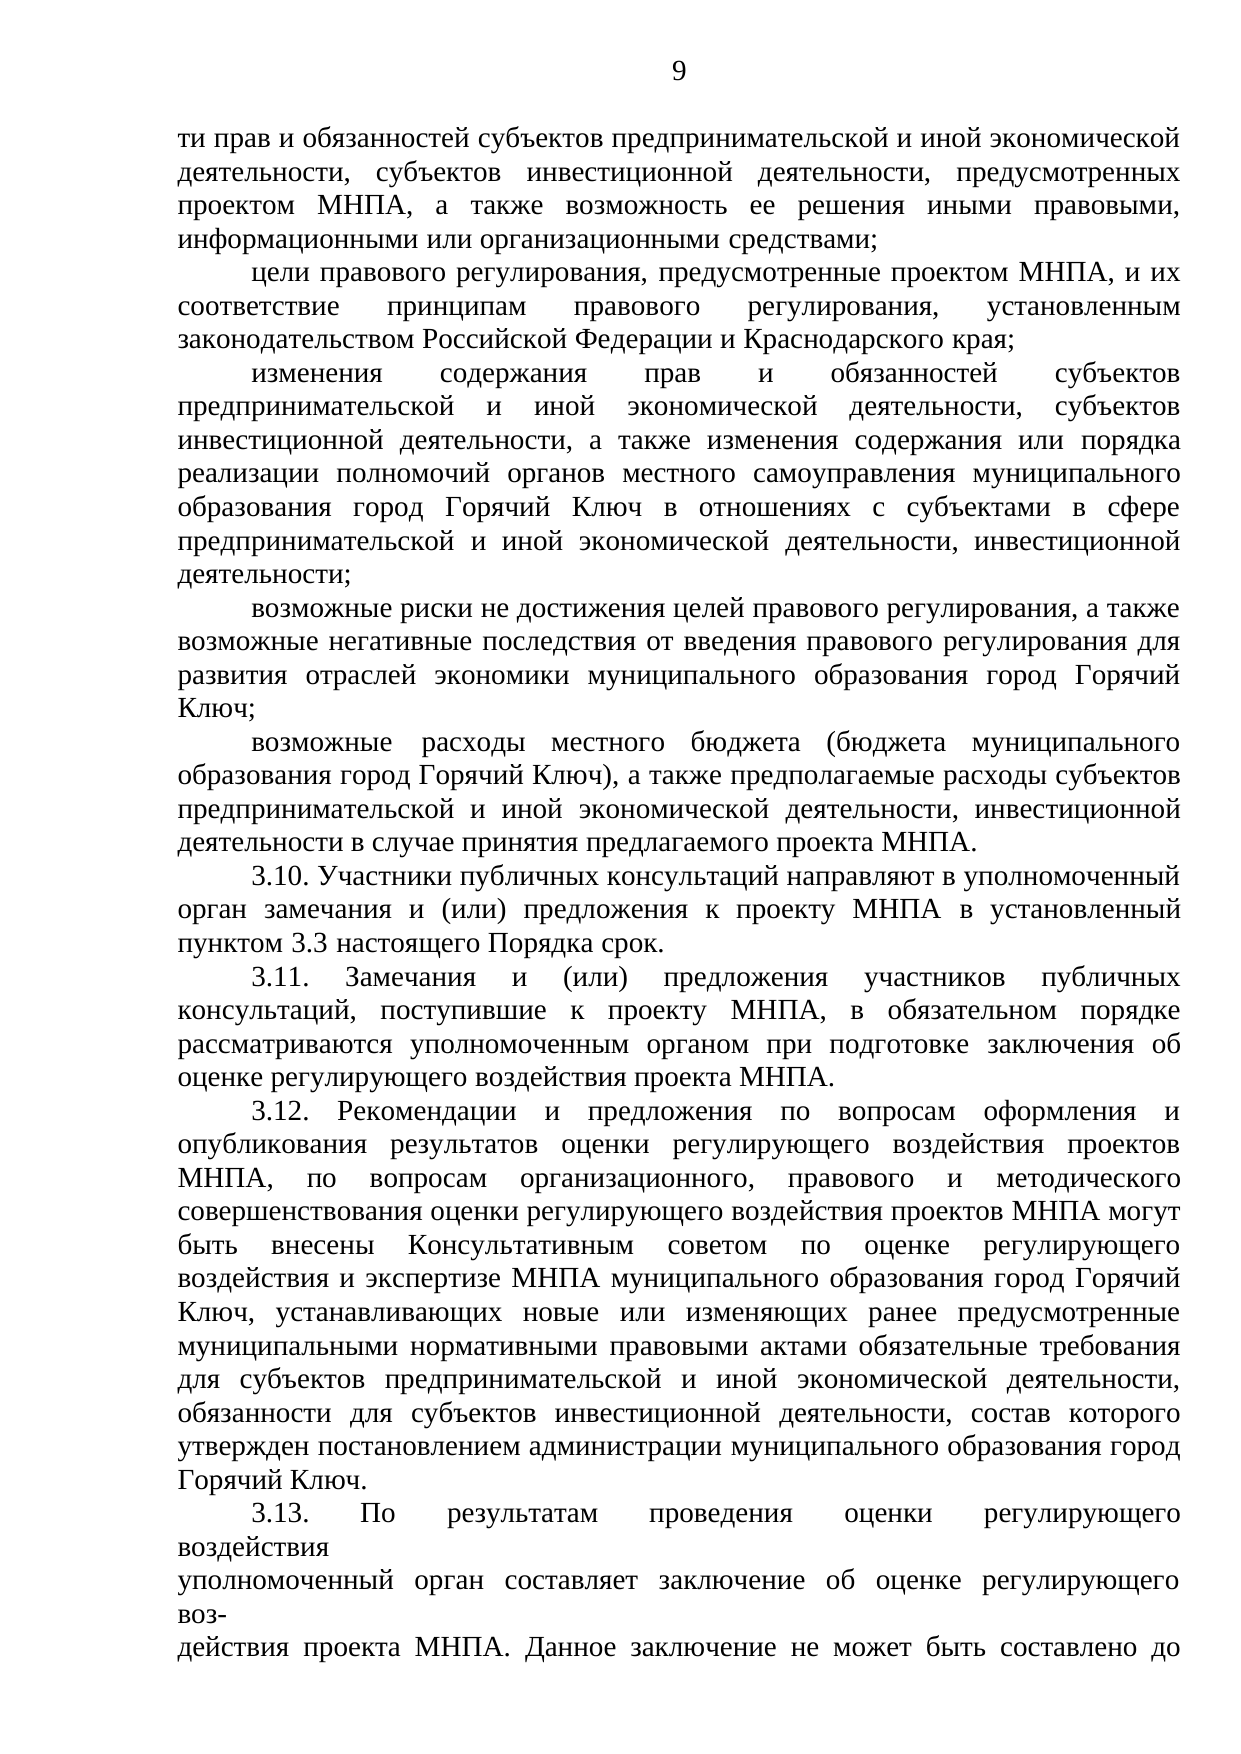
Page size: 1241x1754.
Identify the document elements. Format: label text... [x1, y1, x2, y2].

text цели правового регулирования, предусмотренные проектом МНПА, и их соответствие принципам правового регулирования, установленным законодательством Российской Федерации и Краснодарского края; [177, 254, 1181, 355]
text уполномоченный орган составляет заключение об оценке регулирующего воз- [177, 1562, 1181, 1629]
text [177, 1629, 1181, 1663]
text возможные расходы местного бюджета (бюджета муниципального образования город Горячий Ключ), а также предполагаемые расходы субъектов предпринимательской и иной экономической деятельности, инвестиционной деятельности в случае принятия предлагаемого проекта МНПА. [177, 724, 1181, 858]
text 3.11. Замечания и (или) предложения участников публичных консультаций, поступившие к проекту МНПА, в обязательном порядке рассматриваются уполномоченным органом при подготовке заключения об оценке регулирующего воздействия проекта МНПА. [177, 959, 1181, 1093]
text 3.13. По результатам проведения оценки регулирующего воздействия [177, 1495, 1181, 1562]
text ти прав и обязанностей субъектов предпринимательской и иной экономической деятельности, субъектов инвестиционной деятельности, предусмотренных проектом МНПА, а также возможность ее решения иными правовыми, информационными или организационными средствами; [177, 120, 1181, 254]
text 3.10. Участники публичных консультаций направляют в уполномоченный орган замечания и (или) предложения к проекту МНПА в установленный пунктом 3.3 настоящего Порядка срок. [177, 858, 1181, 959]
text 3.12. Рекомендации и предложения по вопросам оформления и опубликования результатов оценки регулирующего воздействия проектов МНПА, по вопросам организационного, правового и методического совершенствования оценки регулирующего воздействия проектов МНПА могут быть внесены Консультативным советом по оценке регулирующего воздействия и экспертизе МНПА муниципального образования город Горячий Ключ, устанавливающих новые или изменяющих ранее предусмотренные муниципальными нормативными правовыми актами обязательные требования для субъектов предпринимательской и иной экономической деятельности, обязанности для субъектов инвестиционной деятельности, состав которого утвержден постановлением администрации муниципального образования город Горячий Ключ. [177, 1093, 1181, 1495]
text возможные риски не достижения целей правового регулирования, а также возможные негативные последствия от введения правового регулирования для развития отраслей экономики муниципального образования город Горячий Ключ; [177, 590, 1181, 724]
text изменения содержания прав и обязанностей субъектов предпринимательской и иной экономической деятельности, субъектов инвестиционной деятельности, а также изменения содержания или порядка реализации полномочий органов местного самоуправления муниципального образования город Горячий Ключ в отношениях с субъектами в сфере предпринимательской и иной экономической деятельности, инвестиционной деятельности; [177, 355, 1181, 590]
